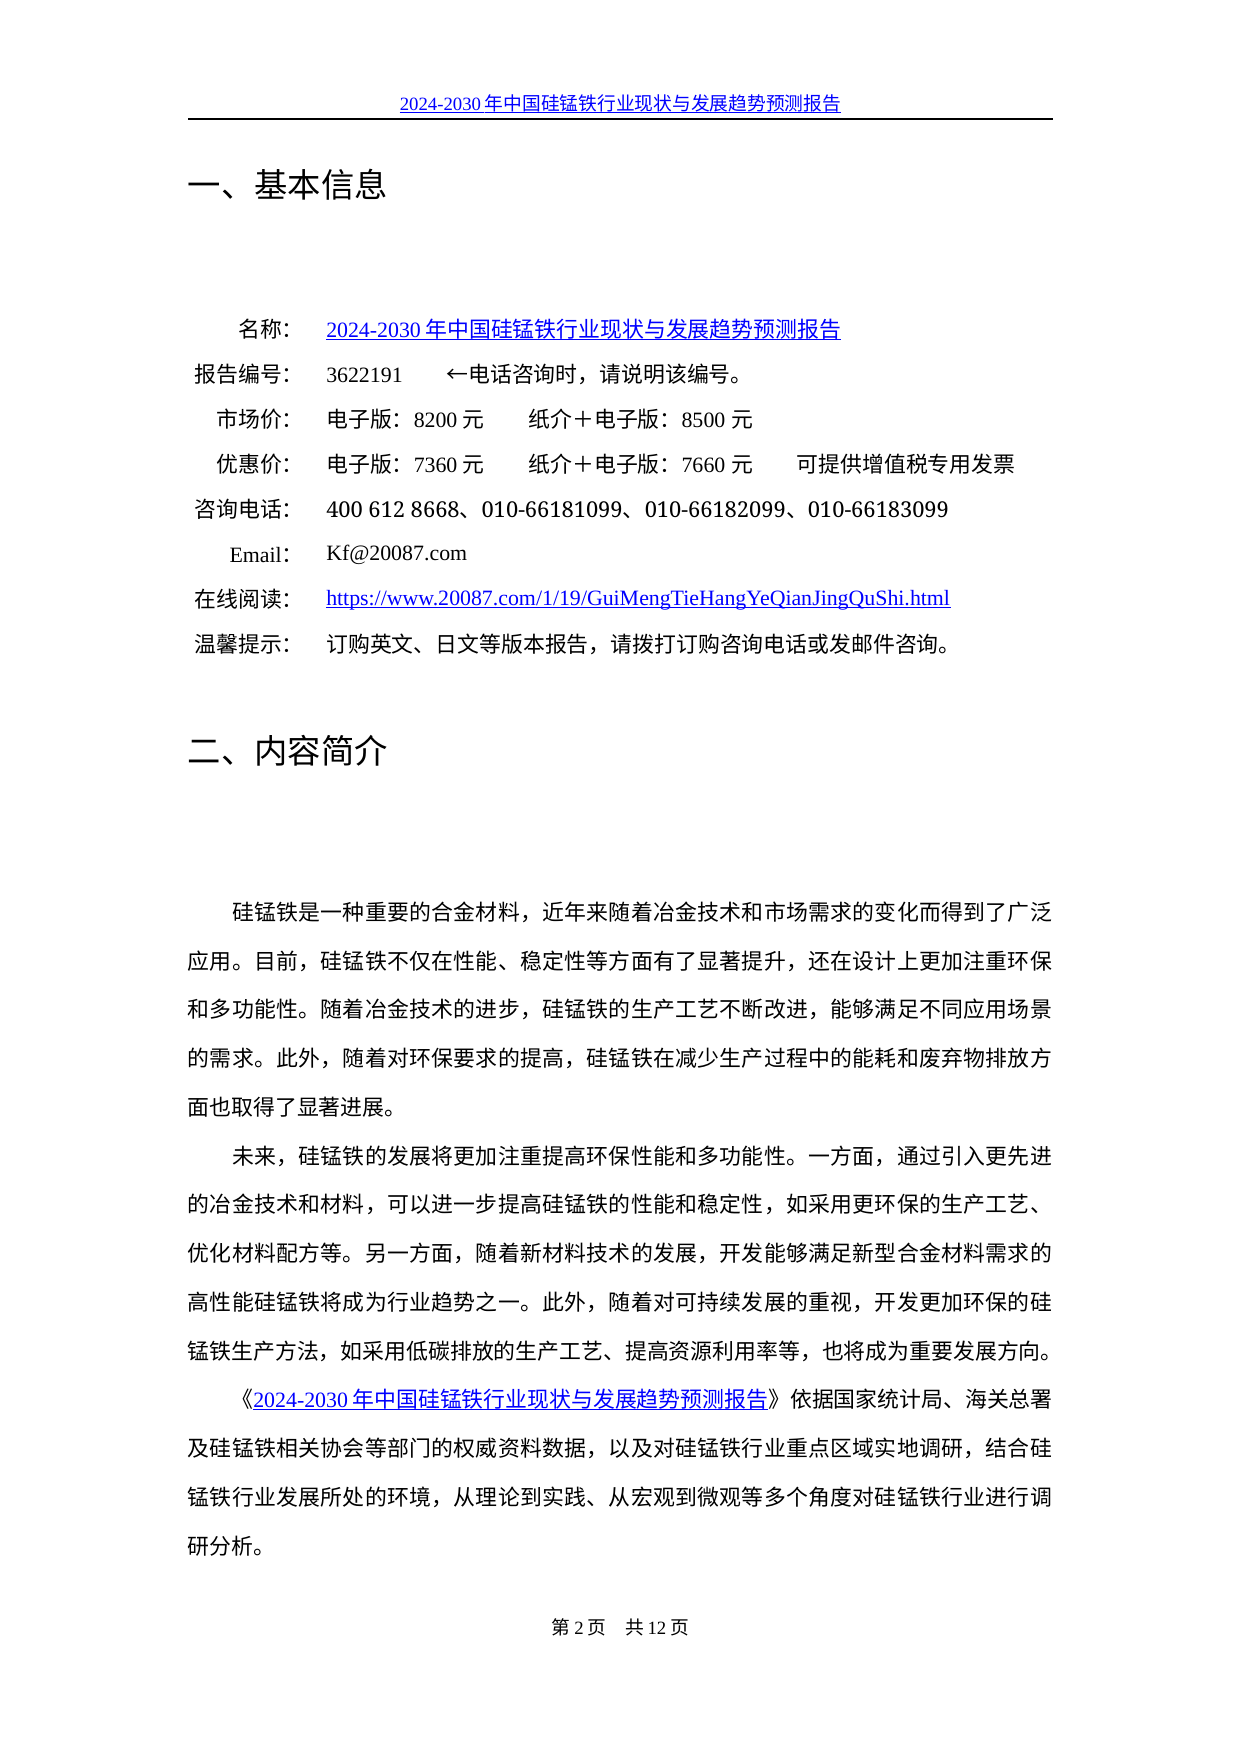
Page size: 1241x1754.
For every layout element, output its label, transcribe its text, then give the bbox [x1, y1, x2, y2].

table_cell 市场价： [167, 402, 315, 447]
table_cell Email： [167, 537, 315, 582]
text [187, 894, 1053, 1561]
table_cell 温馨提示： [167, 627, 315, 672]
table_header 2024-2030年中国硅锰铁行业现状与发展趋势预测报告 [315, 312, 1073, 357]
table_cell 咨询电话： [167, 492, 315, 537]
table_cell 订购英文、日文等版本报告，请拨打订购咨询电话或发邮件咨询。 [315, 627, 1073, 672]
title 二、内容简介 [187, 717, 1053, 782]
table_cell 3622191 ←电话咨询时，请说明该编号。 [315, 357, 1073, 402]
table_cell 优惠价： [167, 447, 315, 492]
table_cell 400 612 8668、010-66181099、010-66182099、010-66183099 [315, 492, 1073, 537]
title 一、基本信息 [187, 150, 1053, 215]
table_cell 报告编号： [167, 357, 315, 402]
table_cell Kf@20087.com [315, 537, 1073, 582]
table_cell 电子版：8200 元 纸介＋电子版：8500 元 [315, 402, 1073, 447]
table_cell 电子版：7360 元 纸介＋电子版：7660 元 可提供增值税专用发票 [315, 447, 1073, 492]
table_cell [315, 582, 1073, 627]
table_cell 在线阅读： [167, 582, 315, 627]
table_header 名称： [167, 312, 315, 357]
